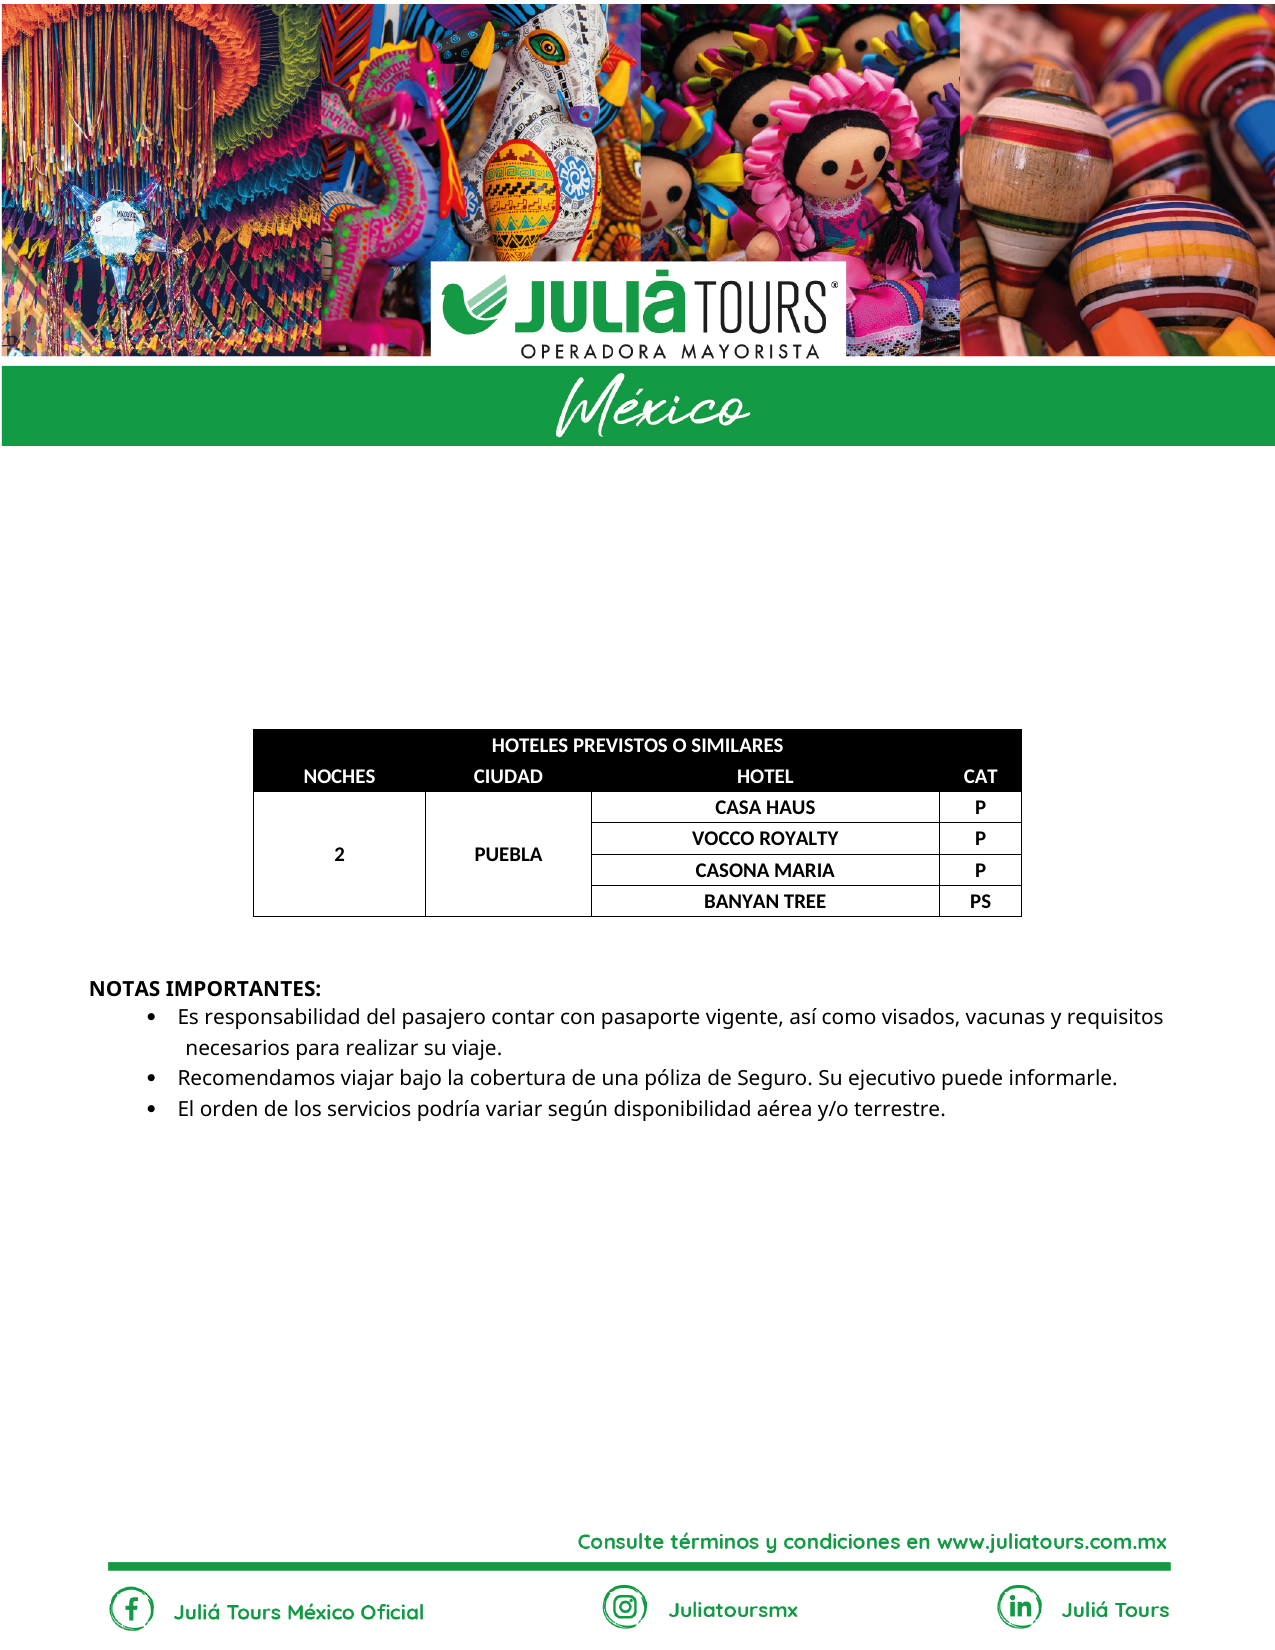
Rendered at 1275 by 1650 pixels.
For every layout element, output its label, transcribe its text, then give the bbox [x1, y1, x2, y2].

list Recomendamos viajar bajo la cobertura de una póliza de Seguro. Su ejecutivo puede informarle. [148, 1063, 1186, 1092]
table_cell P [940, 792, 1021, 822]
list Es responsabilidad del pasajero contar con pasaporte vigente, así como visados, vacunas y requisitos necesarios para realizar su viaje. [148, 1002, 1186, 1061]
table_cell 2 [254, 792, 425, 916]
text NOTAS IMPORTANTES: [89, 974, 1186, 1002]
table_cell VOCCO ROYALTY [592, 823, 939, 853]
table_header HOTELES PREVISTOS O SIMILARES [254, 730, 1021, 760]
table_cell PUEBLA [426, 792, 591, 916]
table_cell BANYAN TREE [592, 886, 939, 916]
table_cell CASONA MARIA [592, 855, 939, 885]
table_cell CASA HAUS [592, 792, 939, 822]
table_cell CAT [940, 761, 1021, 791]
table_cell P [940, 855, 1021, 885]
table_cell P [940, 823, 1021, 853]
table_cell PS [940, 886, 1021, 916]
picture [1, 3, 1275, 1650]
table_cell HOTEL [592, 761, 939, 791]
table_cell NOCHES [254, 761, 425, 791]
list El orden de los servicios podría variar según disponibilidad aérea y/o terrestre. [148, 1094, 1186, 1123]
table_cell CIUDAD [426, 761, 591, 791]
